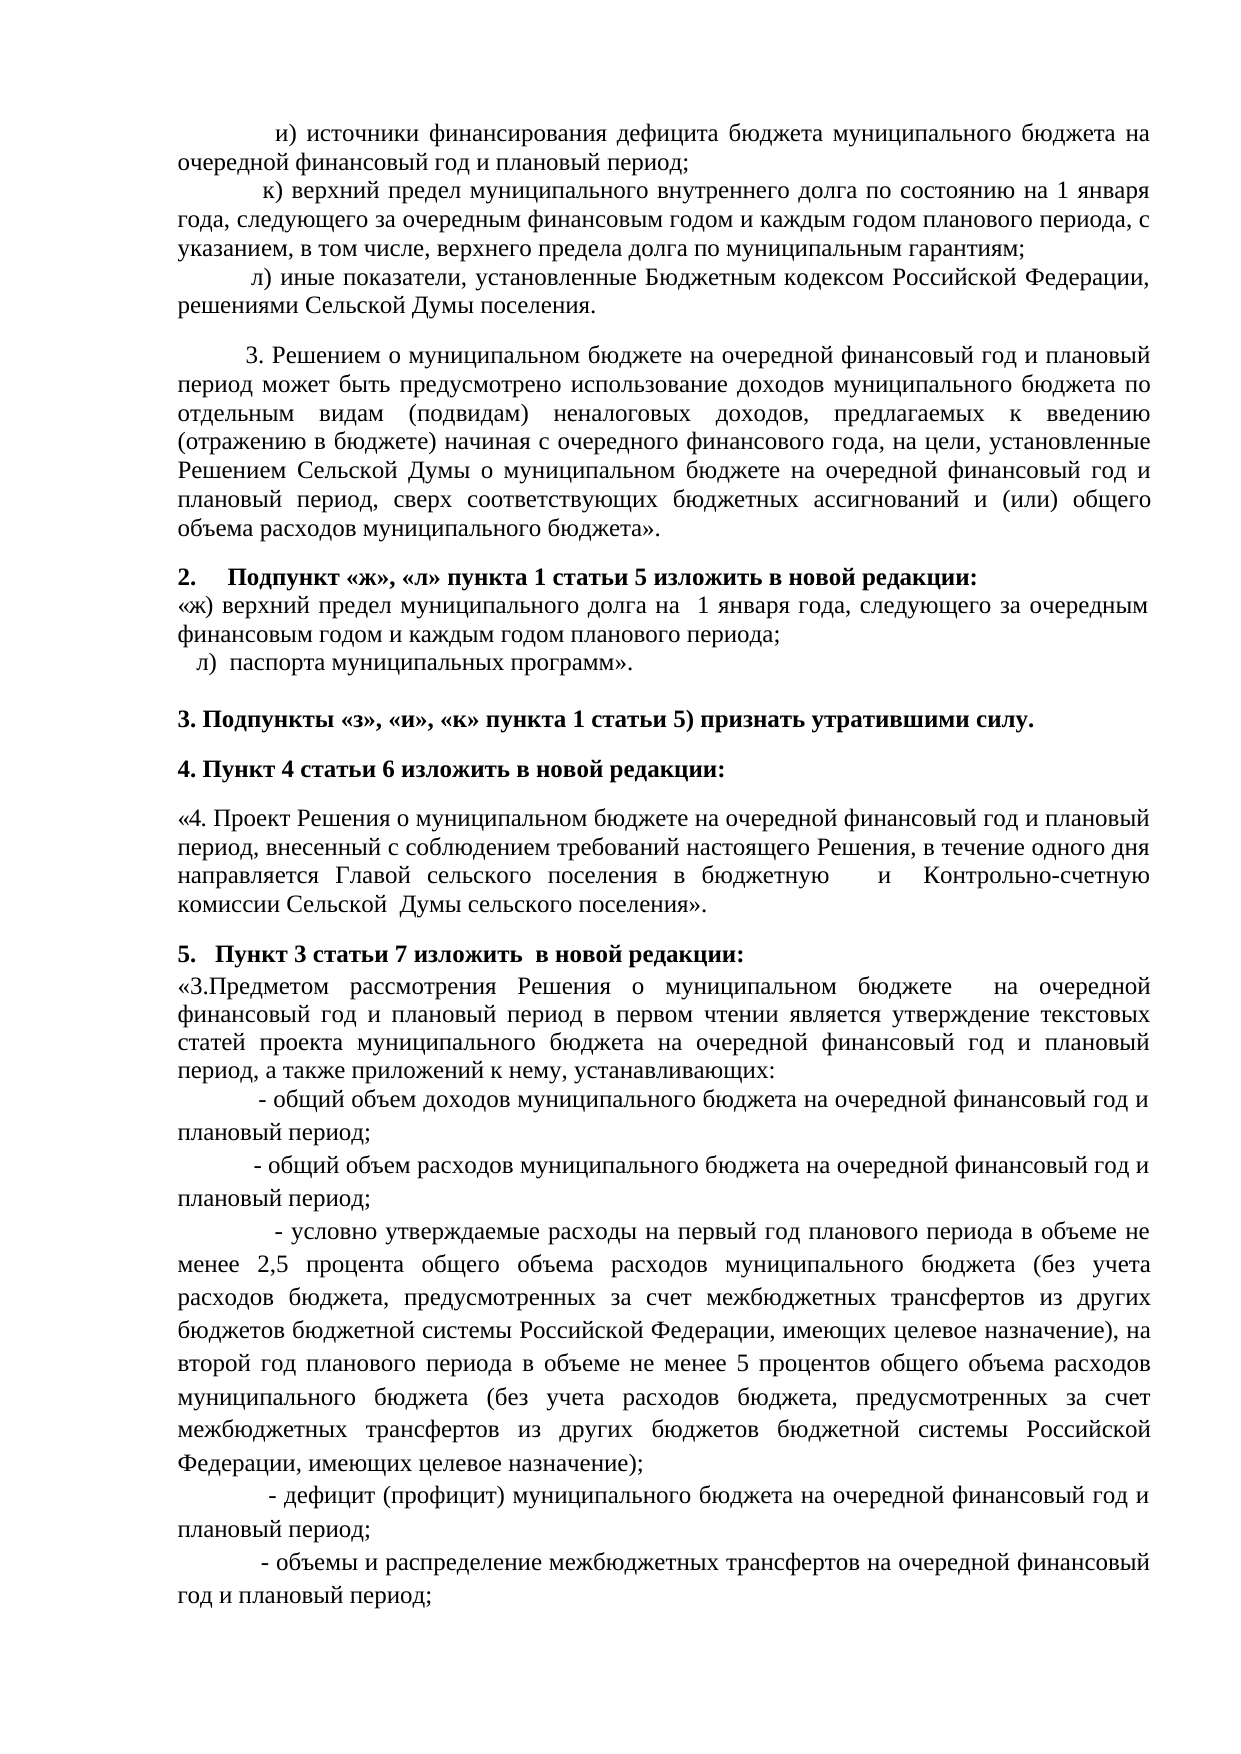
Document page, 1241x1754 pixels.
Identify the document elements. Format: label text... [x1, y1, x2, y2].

text «3.Предметом рассмотрения Решения о муниципальном бюджете на очередной финансовый год и плановый период в первом чтении является утверждение текстовых статей проекта муниципального бюджета на очередной финансовый год и плановый период, а также приложений к нему, устанавливающих: [177, 972, 1151, 1084]
text л) паспорта муниципальных программ». [177, 648, 1150, 676]
text и) источники финансирования дефицита бюджета муниципального бюджета на очередной финансовый год и плановый период; [177, 118, 1152, 176]
text - условно утверждаемые расходы на первый год планового периода в объеме не менее 2,5 процента общего объема расходов муниципального бюджета (без учета расходов бюджета, предусмотренных за счет межбюджетных трансфертов из других бюджетов бюджетной системы Российской Федерации, имеющих целевое назначение), на второй год планового периода в объеме не менее 5 процентов общего объема расходов муниципального бюджета (без учета расходов бюджета, предусмотренных за счет межбюджетных трансфертов из других бюджетов бюджетной системы Российской Федерации, имеющих целевое назначение); [177, 1216, 1152, 1476]
text - дефицит (профицит) муниципального бюджета на очередной финансовый год и плановый период; [177, 1481, 1152, 1542]
text 2. Подпункт «ж», «л» пункта 1 статьи 5 изложить в новой редакции: [177, 562, 1150, 591]
text 3. Решением о муниципальном бюджете на очередной финансовый год и плановый период может быть предусмотрено использование доходов муниципального бюджета по отдельным видам (подвидам) неналоговых доходов, предлагаемых к введению (отражению в бюджете) начиная с очередного финансового года, на цели, установленные Решением Сельской Думы о муниципальном бюджете на очередной финансовый год и плановый период, сверх соответствующих бюджетных ассигнований и (или) общего объема расходов муниципального бюджета». [177, 340, 1152, 541]
text - общий объем доходов муниципального бюджета на очередной финансовый год и плановый период; [177, 1084, 1152, 1146]
text «4. Проект Решения о муниципальном бюджете на очередной финансовый год и плановый период, внесенный с соблюдением требований настоящего Решения, в течение одного дня направляется Главой сельского поселения в бюджетную и Контрольно-счетную комиссии Сельской Думы сельского поселения». [177, 804, 1151, 918]
text - объемы и распределение межбюджетных трансфертов на очередной финансовый год и плановый период; [177, 1547, 1152, 1608]
text 3. Подпункты «з», «и», «к» пункта 1 статьи 5) признать утратившими силу. [177, 705, 1150, 733]
text 5. Пункт 3 статьи 7 изложить в новой редакции: [177, 939, 1152, 967]
text - общий объем расходов муниципального бюджета на очередной финансовый год и плановый период; [177, 1150, 1152, 1212]
text «ж) верхний предел муниципального долга на 1 января года, следующего за очередным финансовым годом и каждым годом планового периода; [177, 591, 1150, 648]
text л) иные показатели, установленные Бюджетным кодексом Российской Федерации, решениями Сельской Думы поселения. [177, 262, 1152, 319]
text к) верхний предел муниципального внутреннего долга по состоянию на 1 января года, следующего за очередным финансовым годом и каждым годом планового периода, с указанием, в том числе, верхнего предела долга по муниципальным гарантиям; [177, 176, 1152, 262]
text 4. Пункт 4 статьи 6 изложить в новой редакции: [177, 754, 1151, 783]
